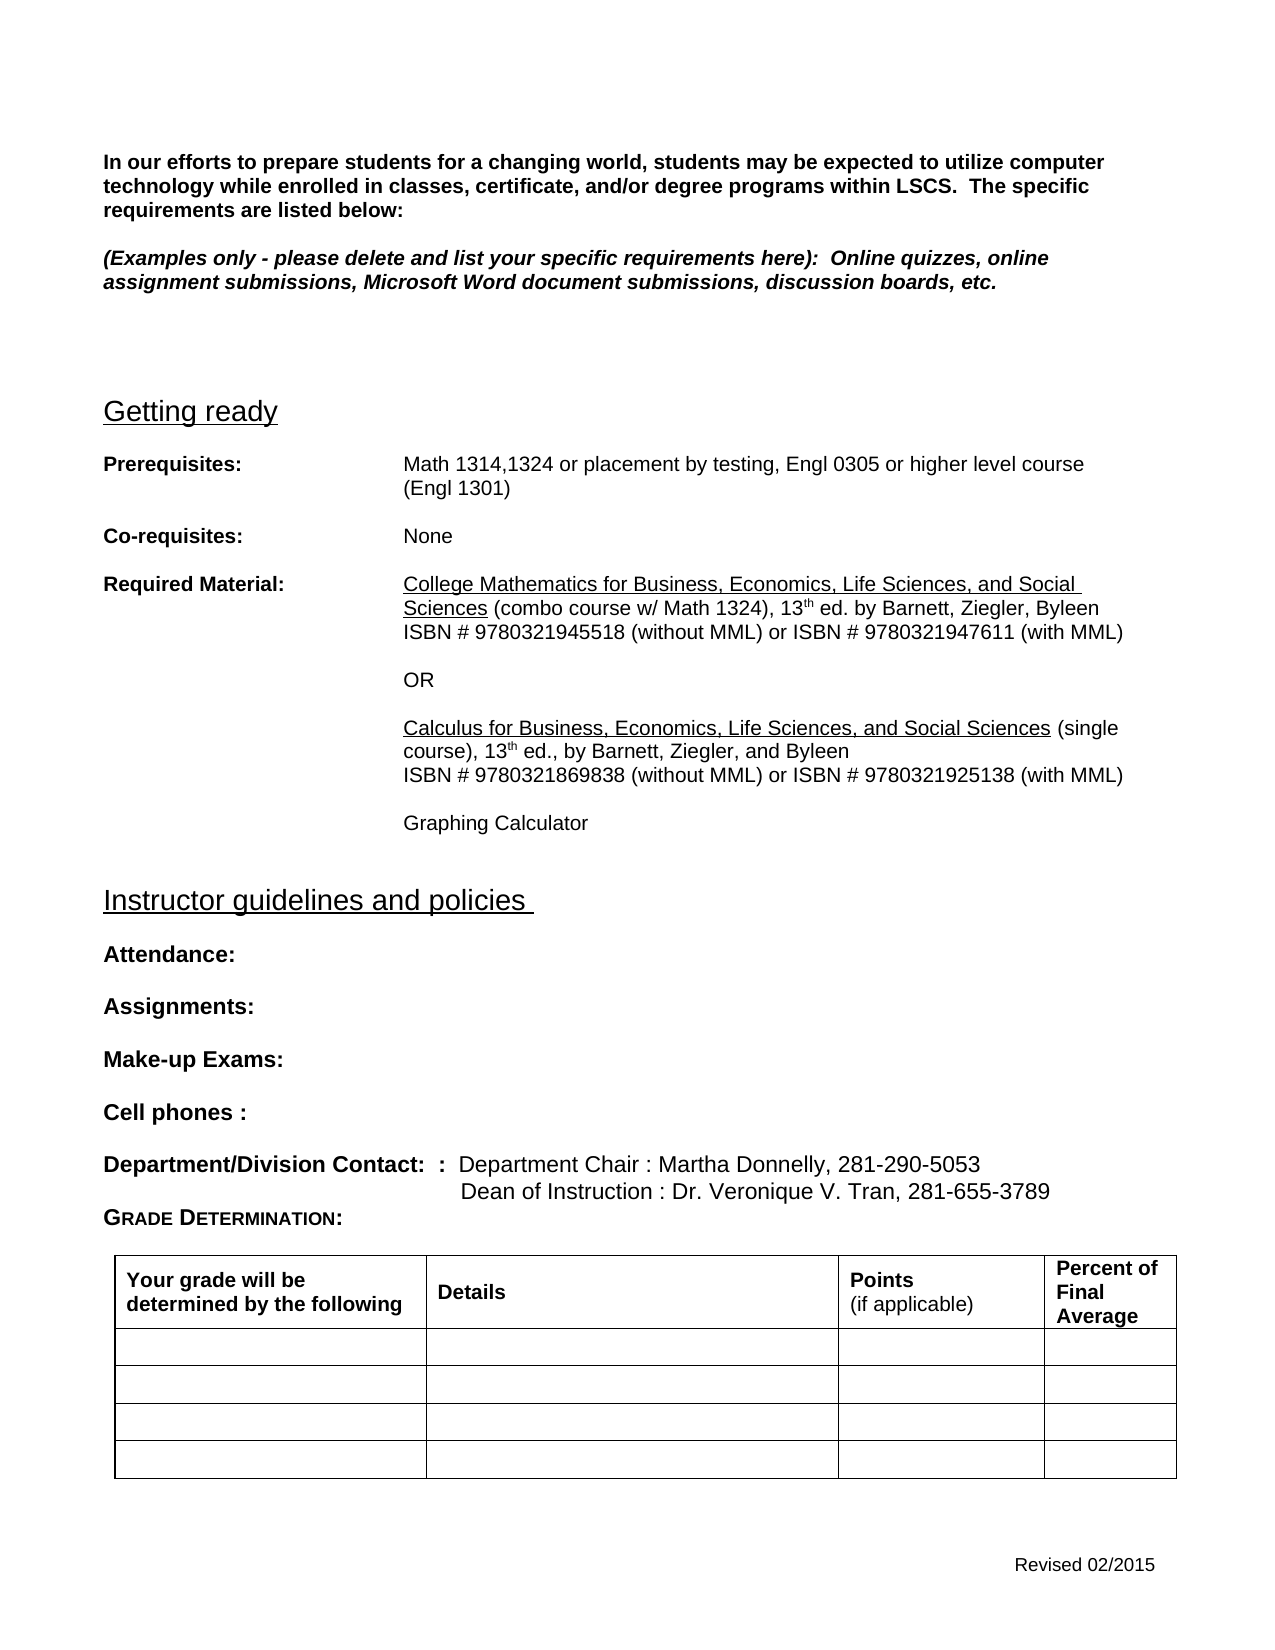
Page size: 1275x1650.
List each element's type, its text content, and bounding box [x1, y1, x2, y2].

table_cell [116, 1329, 426, 1365]
text Make-up Exams: [103, 1046, 1155, 1072]
text course), 13th ed., by Barnett, Ziegler, and Byleen [328, 739, 1155, 763]
table_cell [427, 1404, 838, 1440]
text Co-requisites: None [103, 524, 1155, 548]
table_header Your grade will be determined by the following [116, 1256, 426, 1327]
text In our efforts to prepare students for a changing world, students may be expected to utilize computer technology while enrolled in classes, certificate, and/or degree programs within LSCS. The specific requirements are listed below: [103, 150, 1155, 222]
text Graphing Calculator [103, 811, 1155, 835]
table_cell [839, 1366, 1044, 1402]
text Grade Determination: [103, 1204, 1155, 1231]
table_cell [116, 1441, 426, 1477]
text Instructor guidelines and policies [103, 883, 1155, 917]
table_header Points (if applicable) [839, 1256, 1044, 1327]
table_cell [1045, 1329, 1176, 1365]
text Calculus for Business, Economics, Life Sciences, and Social Sciences (single [103, 715, 1155, 739]
text OR [103, 667, 1155, 691]
text Prerequisites: Math 1314,1324 or placement by testing, Engl 0305 or higher level course [103, 452, 1155, 476]
table_cell [839, 1404, 1044, 1440]
table_cell [839, 1329, 1044, 1365]
table_cell [116, 1404, 426, 1440]
text ISBN # 9780321945518 (without MML) or ISBN # 9780321947611 (with MML) [103, 619, 1155, 643]
text Dean of Instruction : Dr. Veronique V. Tran, 281-655-3789 [103, 1178, 1155, 1204]
text (Examples only - please delete and list your specific requirements here): Online quizzes, online assignment submissions, Microsoft Word document submissions, discussion boards, etc. [103, 246, 1155, 294]
table_cell [839, 1441, 1044, 1477]
text Attendance: [103, 941, 1155, 967]
text Sciences (combo course w/ Math 1324), 13th ed. by Barnett, Ziegler, Byleen [328, 596, 1155, 619]
table_cell [427, 1441, 838, 1477]
text ISBN # 9780321869838 (without MML) or ISBN # 9780321925138 (with MML) [103, 763, 1155, 787]
text Getting ready [103, 394, 1155, 428]
table_cell [1045, 1366, 1176, 1402]
table_cell [427, 1329, 838, 1365]
text (Engl 1301) [328, 476, 1155, 500]
text Cell phones : [103, 1099, 1155, 1125]
text Required Material: College Mathematics for Business, Economics, Life Sciences, and Social [103, 572, 1155, 596]
table_cell [116, 1366, 426, 1402]
text Department/Division Contact: : Department Chair : Martha Donnelly, 281-290-5053 [103, 1151, 1155, 1178]
table_header Percent of Final Average [1045, 1256, 1176, 1327]
text Assignments: [103, 993, 1155, 1020]
table_cell [427, 1366, 838, 1402]
table_cell [1045, 1404, 1176, 1440]
table_cell [1045, 1441, 1176, 1477]
table_header Details [427, 1256, 838, 1327]
